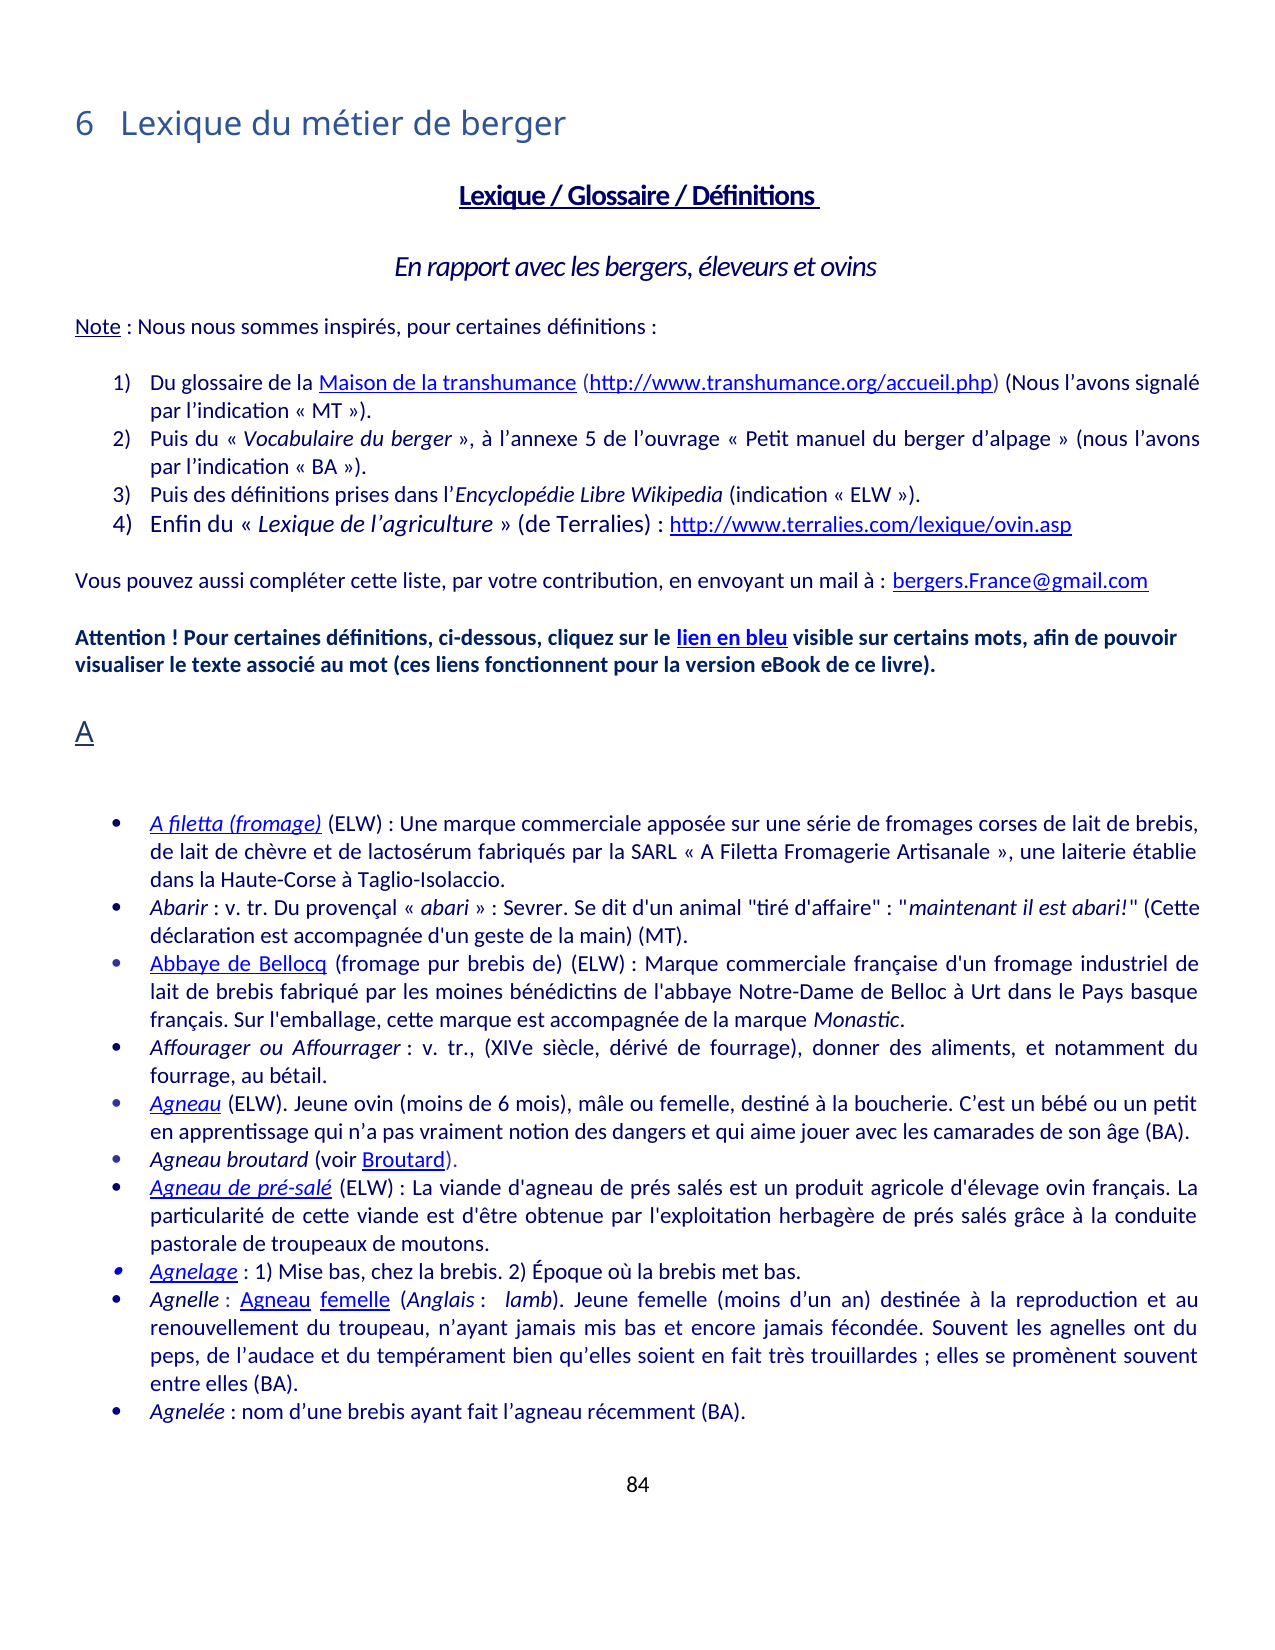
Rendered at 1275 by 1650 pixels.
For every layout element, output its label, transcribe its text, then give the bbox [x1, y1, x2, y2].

list Abarir : v. tr. Du provençal « abari » : Sevrer. Se dit d'un animal "tiré d'affaire" : "maintenant il est abari!" (Cette déclaration est accompagnée d'un geste de la main) (MT). [112, 893, 1200, 949]
list Puis du « Vocabulaire du berger », à l’annexe 5 de l’ouvrage « Petit manuel du berger d’alpage » (nous l’avons par l’indication « BA »). [112, 424, 1200, 480]
list Abbaye de Bellocq (fromage pur brebis de) (ELW) : Marque commerciale française d'un fromage industriel de lait de brebis fabriqué par les moines bénédictins de l'abbaye Notre-Dame de Belloc à Urt dans le Pays basque français. Sur l'emballage, cette marque est accompagnée de la marque Monastic. [112, 949, 1200, 1033]
list Enfin du « Lexique de l’agriculture » (de Terralies) : http://www.terralies.com/lexique/ovin.asp [112, 508, 1200, 538]
list Du glossaire de la Maison de la transhumance (http://www.transhumance.org/accueil.php) (Nous l’avons signalé par l’indication « MT »). [112, 368, 1200, 424]
subtitle Lexique du métier de berger [75, 100, 1200, 145]
subtitle A [75, 711, 1200, 751]
list Agneau de pré-salé (ELW) : La viande d'agneau de prés salés est un produit agricole d'élevage ovin français. La particularité de cette viande est d'être obtenue par l'exploitation herbagère de prés salés grâce à la conduite pastorale de troupeaux de moutons. [112, 1173, 1200, 1257]
title En rapport avec les bergers, éleveurs et ovins [75, 248, 1200, 284]
title Lexique / Glossaire / Définitions [75, 177, 1200, 213]
list Agneau broutard (voir Broutard). [112, 1145, 1200, 1173]
text Note : Nous nous sommes inspirés, pour certaines définitions : [75, 312, 1200, 340]
subtitle Attention ! Pour certaines définitions, ci-dessous, cliquez sur le lien en bleu visible sur certains mots, afin de pouvoir visualiser le texte associé au mot (ces liens fonctionnent pour la version eBook de ce livre). [75, 623, 1200, 679]
list Agnelage : 1) Mise bas, chez la brebis. 2) Époque où la brebis met bas. [112, 1257, 1200, 1285]
list Affourager ou Affourrager : v. tr., (XIVe siècle, dérivé de fourrage), donner des aliments, et notamment du fourrage, au bétail. [112, 1033, 1200, 1089]
list Agnelée : nom d’une brebis ayant fait l’agneau récemment (BA). [112, 1397, 1200, 1425]
list A filetta (fromage) (ELW) : Une marque commerciale apposée sur une série de fromages corses de lait de brebis, de lait de chèvre et de lactosérum fabriqués par la SARL « A Filetta Fromagerie Artisanale », une laiterie établie dans la Haute-Corse à Taglio-Isolaccio. [112, 809, 1200, 893]
list Puis des définitions prises dans l’Encyclopédie Libre Wikipedia (indication « ELW »). [112, 480, 1200, 508]
list Agnelle : Agneau femelle (Anglais : lamb). Jeune femelle (moins d’un an) destinée à la reproduction et au renouvellement du troupeau, n’ayant jamais mis bas et encore jamais fécondée. Souvent les agnelles ont du peps, de l’audace et du tempérament bien qu’elles soient en fait très trouillardes ; elles se promènent souvent entre elles (BA). [112, 1285, 1200, 1397]
list Agneau (ELW). Jeune ovin (moins de 6 mois), mâle ou femelle, destiné à la boucherie. C’est un bébé ou un petit en apprentissage qui n’a pas vraiment notion des dangers et qui aime jouer avec les camarades de son âge (BA). [112, 1089, 1200, 1145]
text Vous pouvez aussi compléter cette liste, par votre contribution, en envoyant un mail à : bergers.France@gmail.com [75, 567, 1200, 594]
